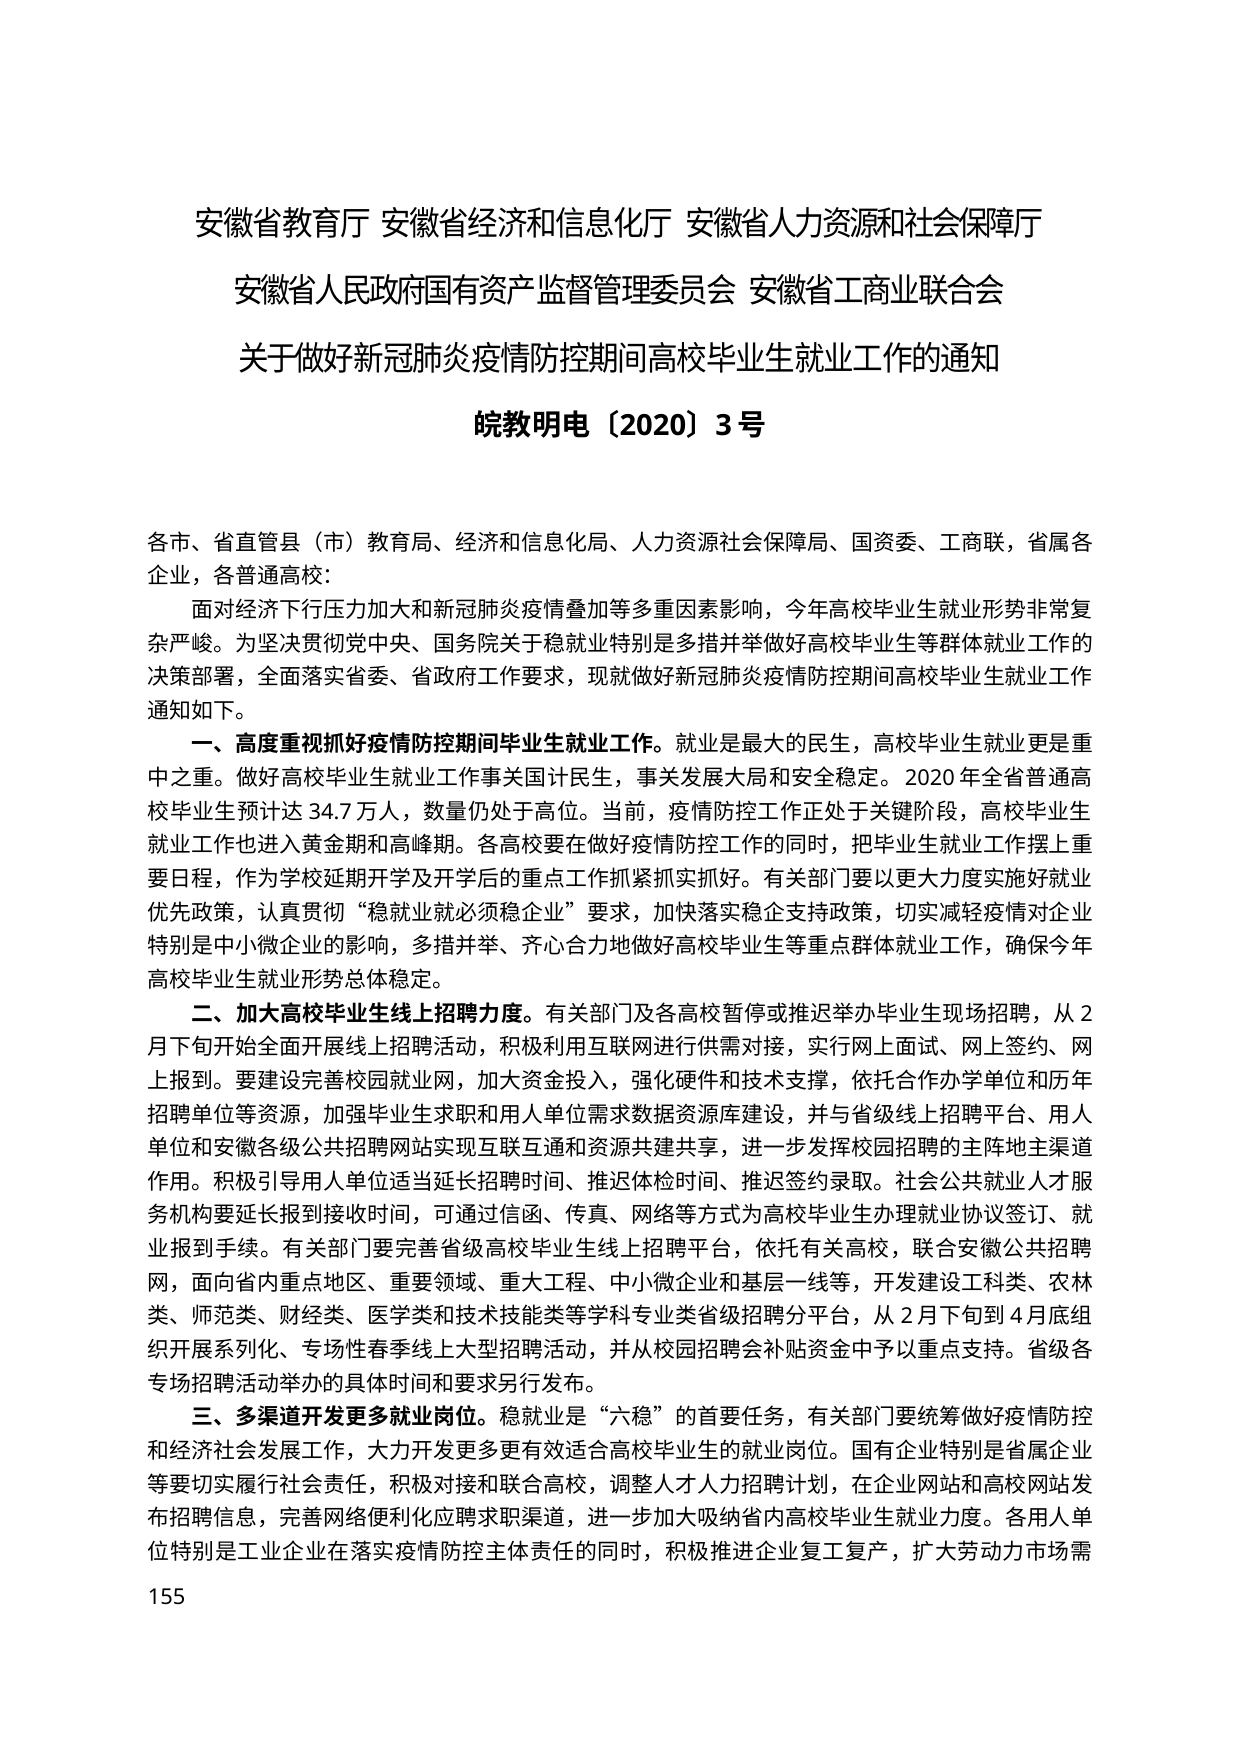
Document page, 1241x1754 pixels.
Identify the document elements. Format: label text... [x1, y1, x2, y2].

text 二、加大高校毕业生线上招聘力度。有关部门及各高校暂停或推迟举办毕业生现场招聘，从2月下旬开始全面开展线上招聘活动，积极利用互联网进行供需对接，实行网上面试、网上签约、网上报到。要建设完善校园就业网，加大资金投入，强化硬件和技术支撑，依托合作办学单位和历年招聘单位等资源，加强毕业生求职和用人单位需求数据资源库建设，并与省级线上招聘平台、用人单位和安徽各级公共招聘网站实现互联互通和资源共建共享，进一步发挥校园招聘的主阵地主渠道作用。积极引导用人单位适当延长招聘时间、推迟体检时间、推迟签约录取。社会公共就业人才服务机构要延长报到接收时间，可通过信函、传真、网络等方式为高校毕业生办理就业协议签订、就业报到手续。有关部门要完善省级高校毕业生线上招聘平台，依托有关高校，联合安徽公共招聘网，面向省内重点地区、重要领域、重大工程、中小微企业和基层一线等，开发建设工科类、农林类、师范类、财经类、医学类和技术技能类等学科专业类省级招聘分平台，从2月下旬到4月底组织开展系列化、专场性春季线上大型招聘活动，并从校园招聘会补贴资金中予以重点支持。省级各专场招聘活动举办的具体时间和要求另行发布。 [148, 995, 1093, 1398]
text 关于做好新冠肺炎疫情防控期间高校毕业生就业工作的通知 [148, 322, 1093, 389]
text 各市、省直管县（市）教育局、经济和信息化局、人力资源社会保障局、国资委、工商联，省属各企业，各普通高校： [148, 524, 1093, 591]
text 安徽省教育厅 安徽省经济和信息化厅 安徽省人力资源和社会保障厅 [148, 187, 1093, 254]
text 安徽省人民政府国有资产监督管理委员会 安徽省工商业联合会 [148, 254, 1093, 322]
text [148, 1398, 1093, 1567]
text 面对经济下行压力加大和新冠肺炎疫情叠加等多重因素影响，今年高校毕业生就业形势非常复杂严峻。为坚决贯彻党中央、国务院关于稳就业特别是多措并举做好高校毕业生等群体就业工作的决策部署，全面落实省委、省政府工作要求，现就做好新冠肺炎疫情防控期间高校毕业生就业工作通知如下。 [148, 591, 1093, 726]
text 一、高度重视抓好疫情防控期间毕业生就业工作。就业是最大的民生，高校毕业生就业更是重中之重。做好高校毕业生就业工作事关国计民生，事关发展大局和安全稳定。2020年全省普通高校毕业生预计达34.7万人，数量仍处于高位。当前，疫情防控工作正处于关键阶段，高校毕业生就业工作也进入黄金期和高峰期。各高校要在做好疫情防控工作的同时，把毕业生就业工作摆上重要日程，作为学校延期开学及开学后的重点工作抓紧抓实抓好。有关部门要以更大力度实施好就业优先政策，认真贯彻“稳就业就必须稳企业”要求，加快落实稳企支持政策，切实减轻疫情对企业特别是中小微企业的影响，多措并举、齐心合力地做好高校毕业生等重点群体就业工作，确保今年高校毕业生就业形势总体稳定。 [148, 726, 1093, 995]
text 皖教明电〔2020〕3号 [148, 389, 1093, 456]
